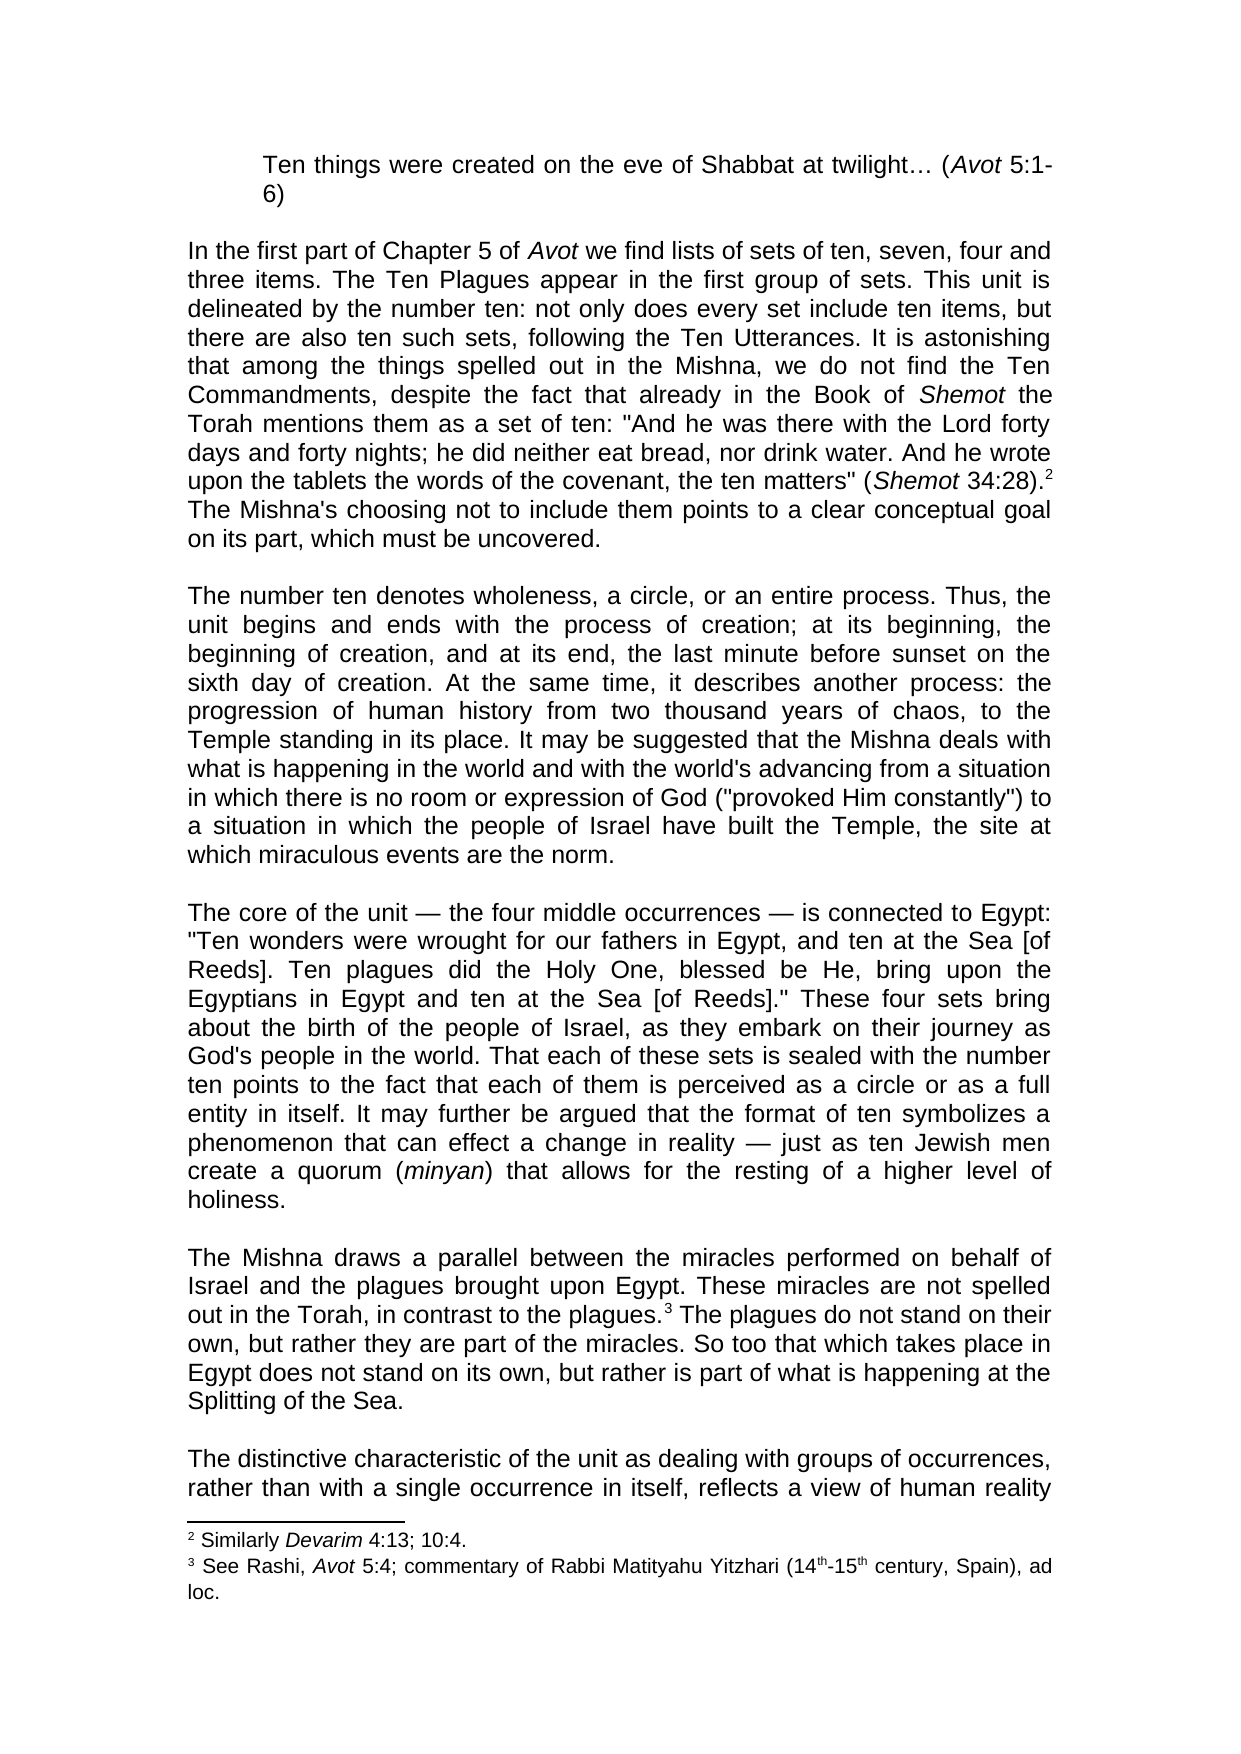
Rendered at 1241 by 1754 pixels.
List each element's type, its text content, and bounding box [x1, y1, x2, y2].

text The core of the unit — the four middle occurrences — is connected to Egypt: "Ten wonders were wrought for our fathers in Egypt, and ten at the Sea [of Reeds]. Ten plagues did the Holy One, blessed be He, bring upon the Egyptians in Egypt and ten at the Sea [of Reeds]." These four sets bring about the birth of the people of Israel, as they embark on their journey as God's people in the world. That each of these sets is sealed with the number ten points to the fact that each of them is perceived as a circle or as a full entity in itself. It may further be argued that the format of ten symbolizes a phenomenon that can effect a change in reality — just as ten Jewish men create a quorum (minyan) that allows for the resting of a higher level of holiness. [187, 897, 1053, 1214]
text Ten things were created on the eve of Shabbat at twilight… (Avot 5:1-6) [262, 150, 1053, 207]
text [187, 1444, 1053, 1501]
text The number ten denotes wholeness, a circle, or an entire process. Thus, the unit begins and ends with the process of creation; at its beginning, the beginning of creation, and at its end, the last minute before sunset on the sixth day of creation. At the same time, it describes another process: the progression of human history from two thousand years of chaos, to the Temple standing in its place. It may be suggested that the Mishna deals with what is happening in the world and with the world's advancing from a situation in which there is no room or expression of God ("provoked Him constantly") to a situation in which the people of Israel have built the Temple, the site at which miraculous events are the norm. [187, 581, 1053, 869]
text The Mishna draws a parallel between the miracles performed on behalf of Israel and the plagues brought upon Egypt. These miracles are not spelled out in the Torah, in contrast to the plagues. The plagues do not stand on their own, but rather they are part of the miracles. So too that which takes place in Egypt does not stand on its own, but rather is part of what is happening at the Splitting of the Sea. [187, 1242, 1053, 1415]
text In the first part of Chapter 5 of Avot we find lists of sets of ten, seven, four and three items. The Ten Plagues appear in the first group of sets. This unit is delineated by the number ten: not only does every set include ten items, but there are also ten such sets, following the Ten Utterances. It is astonishing that among the things spelled out in the Mishna, we do not find the Ten Commandments, despite the fact that already in the Book of Shemot the Torah mentions them as a set of ten: "And he was there with the Lord forty days and forty nights; he did neither eat bread, nor drink water. And he wrote upon the tablets the words of the covenant, the ten matters" (Shemot 34:28). The Mishna's choosing not to include them points to a clear conceptual goal on its part, which must be uncovered. [187, 236, 1053, 552]
